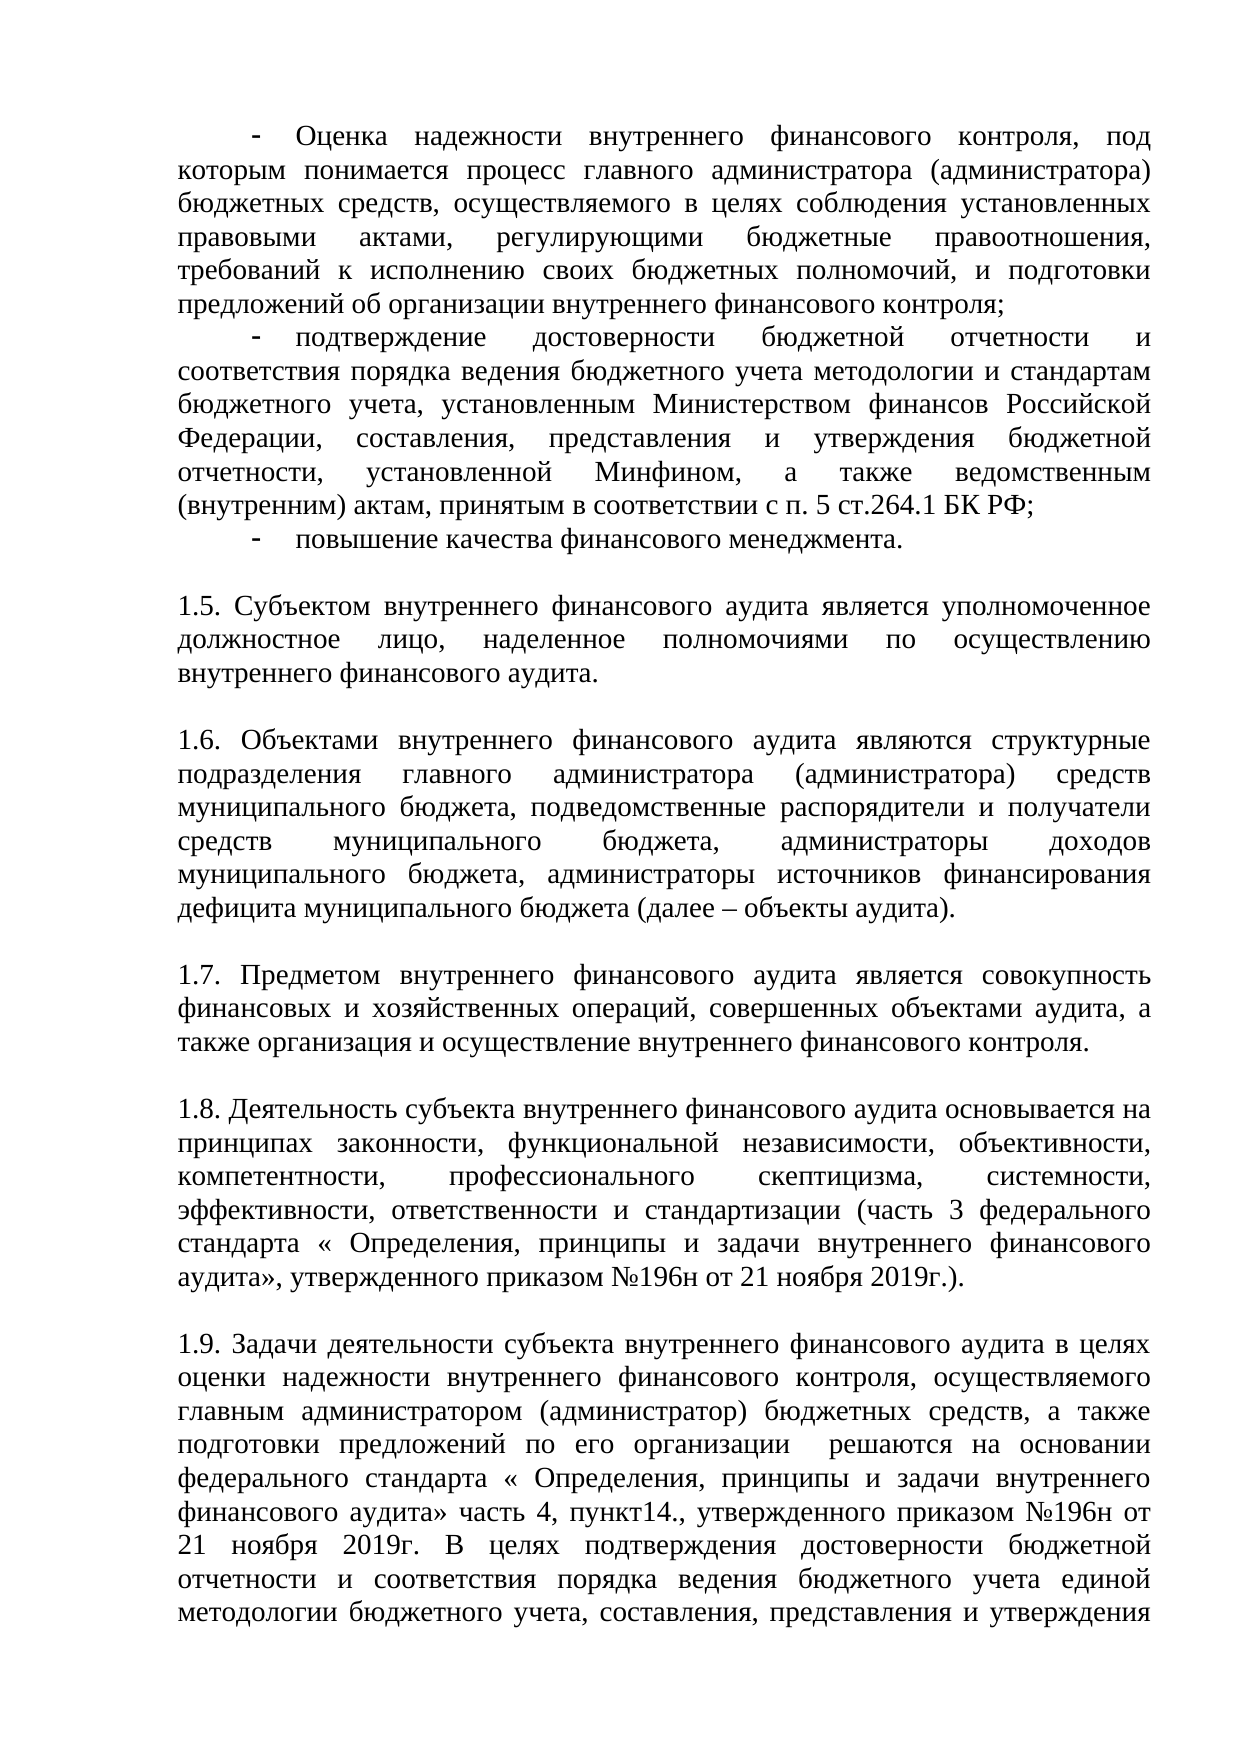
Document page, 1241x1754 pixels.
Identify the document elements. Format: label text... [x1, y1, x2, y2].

text 1.7. Предметом внутреннего финансового аудита является совокупность финансовых и хозяйственных операций, совершенных объектами аудита, а также организация и осуществление внутреннего финансового контроля. [177, 957, 1152, 1058]
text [177, 1326, 1152, 1628]
list подтверждение достоверности бюджетной отчетности и соответствия порядка ведения бюджетного учета методологии и стандартам бюджетного учета, установленным Министерством финансов Российской Федерации, составления, представления и утверждения бюджетной отчетности, установленной Минфином, а также ведомственным (внутренним) актам, принятым в соответствии с п. 5 ст.264.1 БК РФ; [177, 319, 1152, 521]
list Оценка надежности внутреннего финансового контроля, под которым понимается процесс главного администратора (администратора) бюджетных средств, осуществляемого в целях соблюдения установленных правовыми актами, регулирующими бюджетные правоотношения, требований к исполнению своих бюджетных полномочий, и подготовки предложений об организации внутреннего финансового контроля; [177, 118, 1152, 319]
text 1.5. Субъектом внутреннего финансового аудита является уполномоченное должностное лицо, наделенное полномочиями по осуществлению внутреннего финансового аудита. [177, 588, 1152, 689]
text 1.6. Объектами внутреннего финансового аудита являются структурные подразделения главного администратора (администратора) средств муниципального бюджета, подведомственные распорядители и получатели средств муниципального бюджета, администраторы доходов муниципального бюджета, администраторы источников финансирования дефицита муниципального бюджета (далее – объекты аудита). [177, 722, 1152, 923]
list повышение качества финансового менеджмента. [177, 521, 1152, 554]
text 1.8. Деятельность субъекта внутреннего финансового аудита основывается на принципах законности, функциональной независимости, объективности, компетентности, профессионального скептицизма, системности, эффективности, ответственности и стандартизации (часть 3 федерального стандарта « Определения, принципы и задачи внутреннего финансового аудита», утвержденного приказом №196н от 21 ноября 2019г.). [177, 1091, 1152, 1292]
